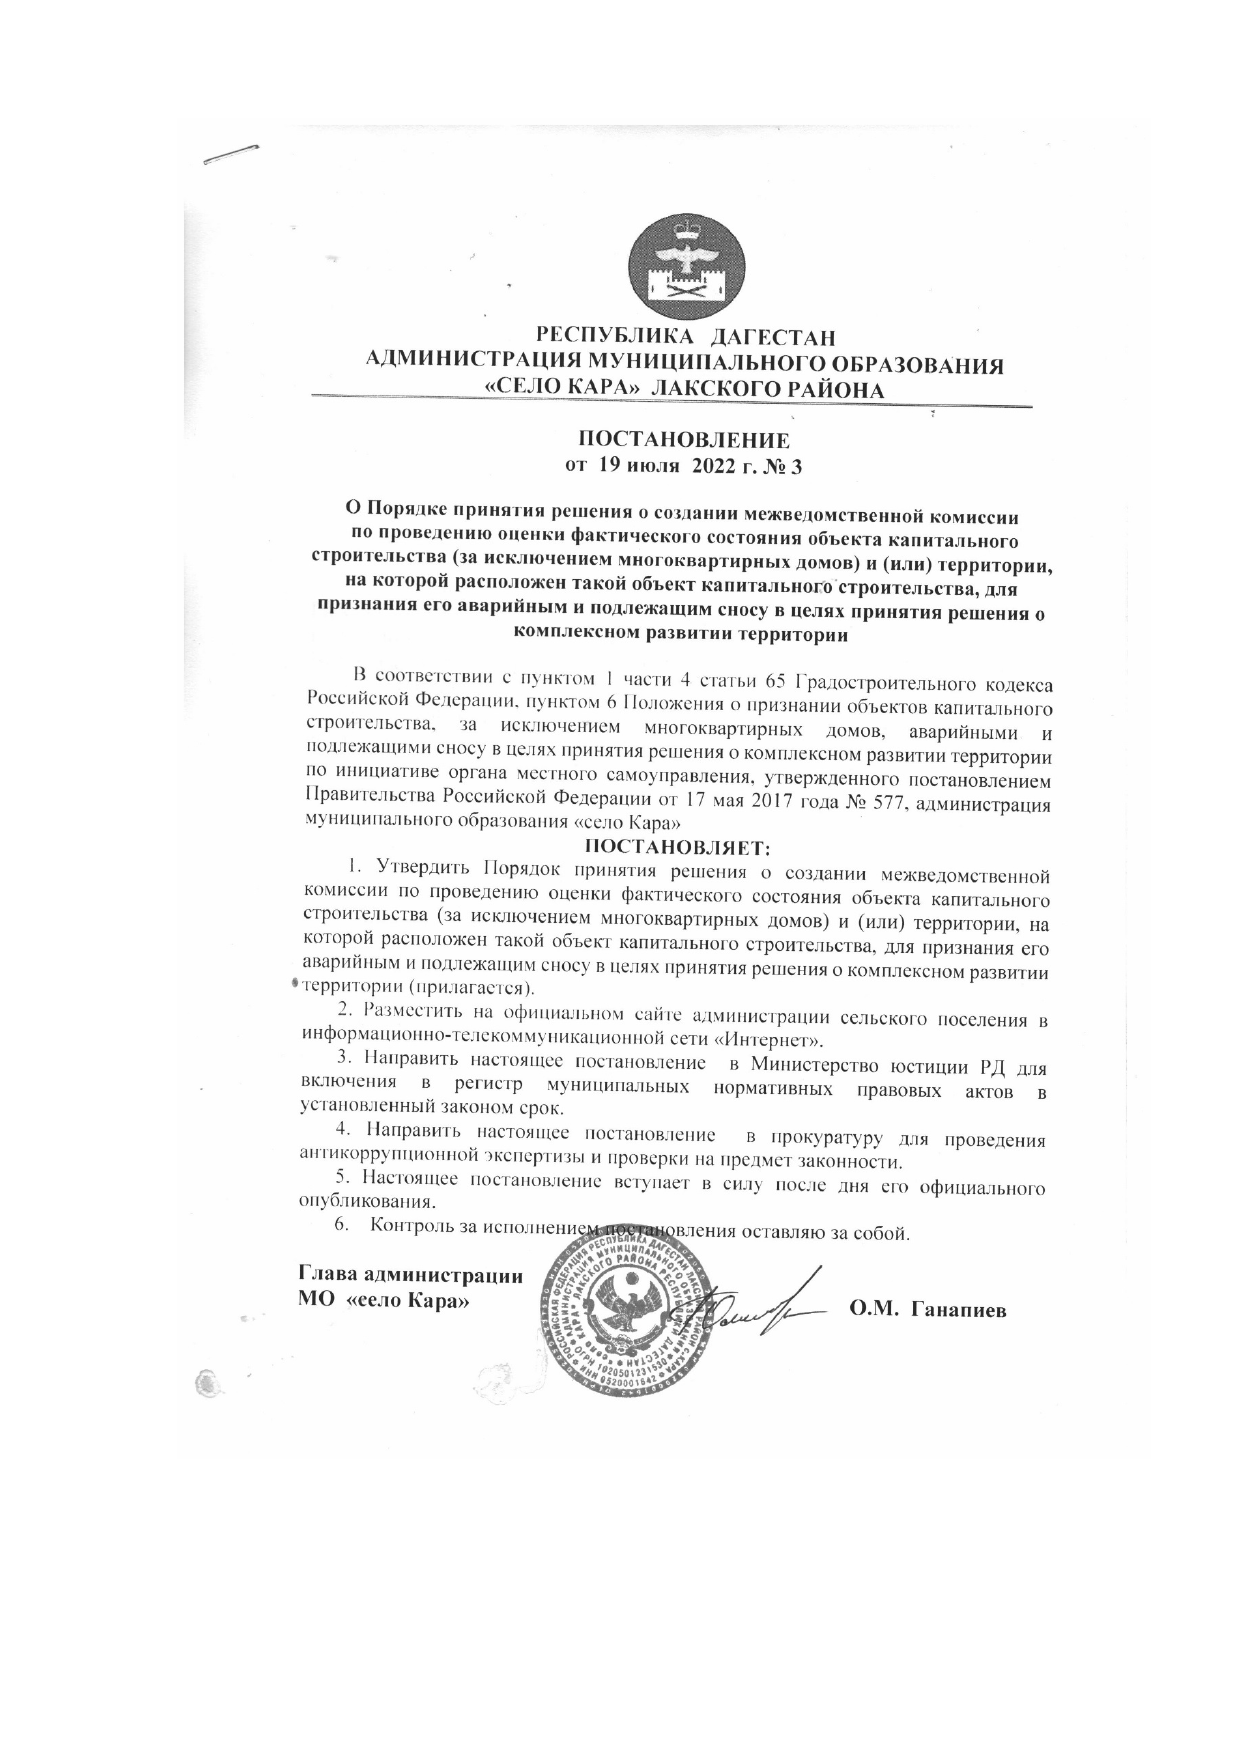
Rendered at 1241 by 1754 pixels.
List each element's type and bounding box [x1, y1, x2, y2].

picture [177, 118, 1151, 1459]
